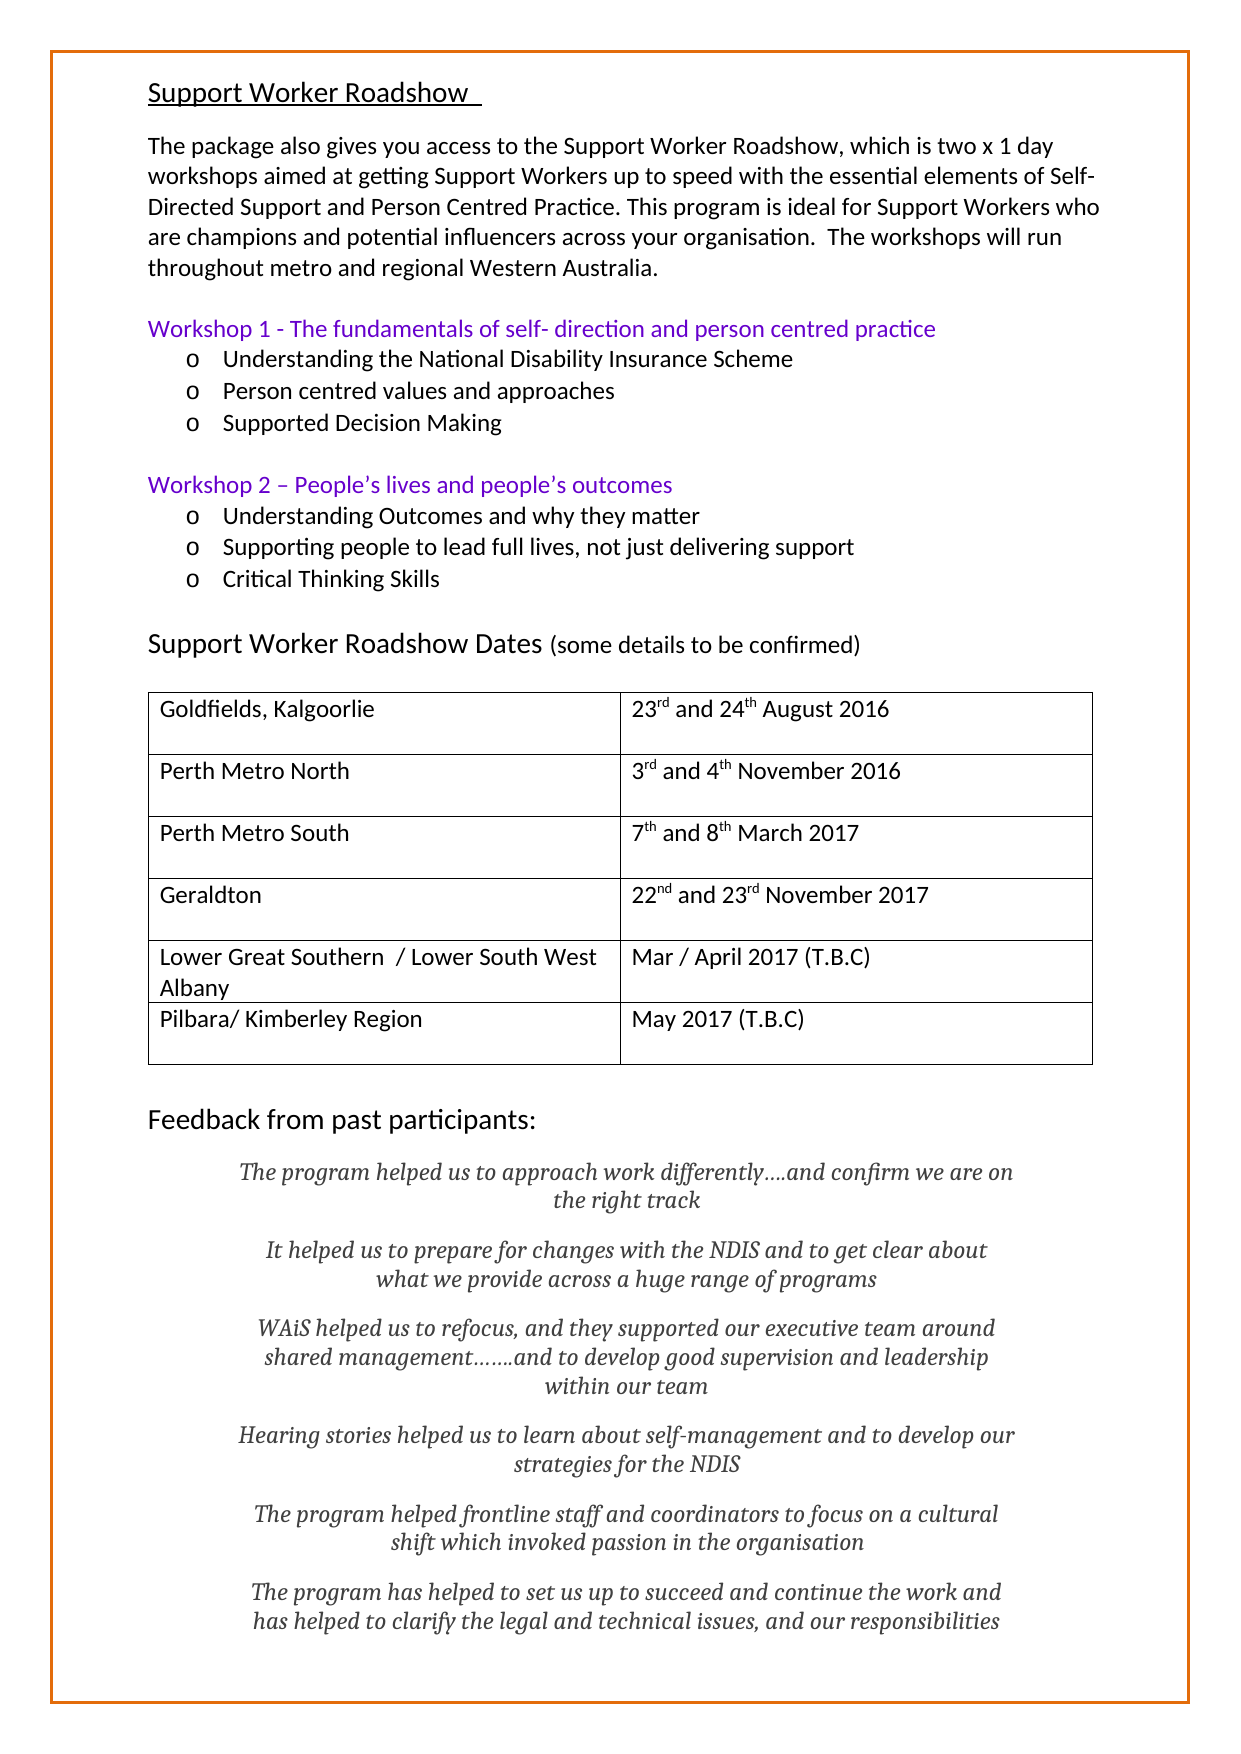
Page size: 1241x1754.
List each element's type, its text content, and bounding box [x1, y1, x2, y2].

text Workshop 2 – People’s lives and people’s outcomes [148, 469, 1108, 500]
list Person centred values and approaches [185, 375, 1108, 407]
text The program helped us to approach work differently….and confirm we are on the right track [238, 1157, 1018, 1215]
list Understanding the National Disability Insurance Scheme [185, 343, 1108, 375]
table_cell 22nd and 23rd November 2017 [621, 879, 1092, 940]
text The program helped frontline staff and coordinators to focus on a cultural shift which invoked passion in the organisation [238, 1499, 1018, 1557]
text The package also gives you access to the Support Worker Roadshow, which is two x 1 day workshops aimed at getting Support Workers up to speed with the essential elements of Self-Directed Support and Person Centred Practice. This program is ideal for Support Workers who are champions and potential influencers across your organisation. The workshops will run throughout metro and regional Western Australia. [148, 130, 1108, 282]
text Workshop 1 - The fundamentals of self- direction and person centred practice [148, 313, 1108, 343]
text Feedback from past participants: [148, 1101, 1108, 1137]
table_cell Perth Metro North [149, 755, 620, 816]
table_cell 7th and 8th March 2017 [621, 817, 1092, 878]
table_cell 3rd and 4th November 2016 [621, 755, 1092, 816]
list Critical Thinking Skills [185, 563, 1108, 595]
text Hearing stories helped us to learn about self-management and to develop our strategies for the NDIS [238, 1421, 1018, 1479]
text It helped us to prepare for changes with the NDIS and to get clear about what we provide across a huge range of programs [238, 1236, 1018, 1293]
list Supporting people to lead full lives, not just delivering support [185, 532, 1108, 563]
list Supported Decision Making [185, 407, 1108, 439]
table_cell Lower Great Southern / Lower South West Albany [149, 941, 620, 1002]
text WAiS helped us to refocus, and they supported our executive team around shared management…….and to develop good supervision and leadership within our team [238, 1314, 1018, 1400]
text Support Worker Roadshow Dates (some details to be confirmed) [148, 626, 1108, 661]
table_cell May 2017 (T.B.C) [621, 1003, 1092, 1064]
table_cell Geraldton [149, 879, 620, 940]
text The program has helped to set us up to succeed and continue the work and has helped to clarify the legal and technical issues, and our responsibilities [238, 1578, 1018, 1635]
text Support Worker Roadshow [148, 74, 1108, 109]
table_header 23rd and 24th August 2016 [621, 693, 1092, 754]
table_header Goldfields, Kalgoorlie [149, 693, 620, 754]
list Understanding Outcomes and why they matter [185, 500, 1108, 532]
table_cell Mar / April 2017 (T.B.C) [621, 941, 1092, 1002]
table_cell Pilbara/ Kimberley Region [149, 1003, 620, 1064]
table_cell Perth Metro South [149, 817, 620, 878]
